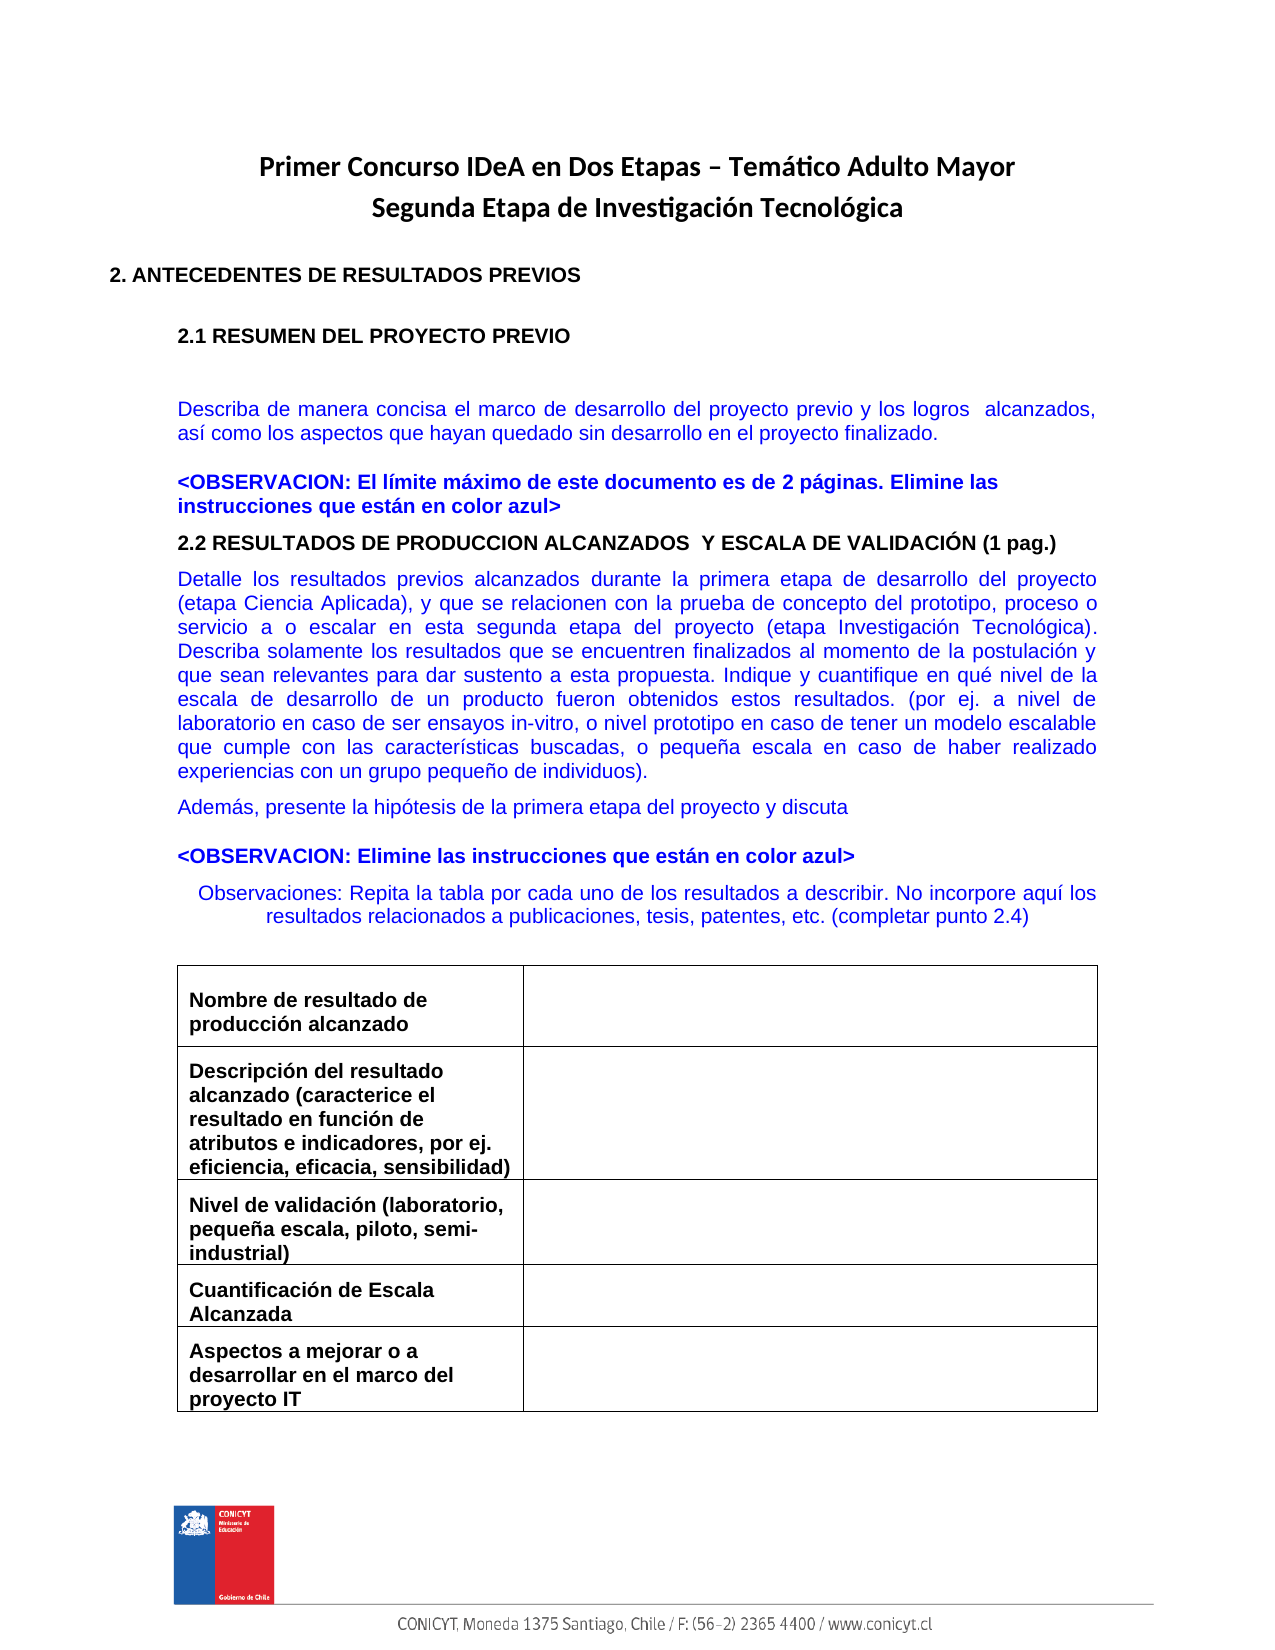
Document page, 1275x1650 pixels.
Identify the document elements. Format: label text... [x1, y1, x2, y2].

picture [159, 1500, 1165, 1647]
table_cell [524, 1047, 1097, 1179]
text 2. ANTECEDENTES DE RESULTADOS PREVIOS [109, 263, 1098, 287]
table_cell Nivel de validación (laboratorio, pequeña escala, piloto, semi-industrial) [178, 1180, 523, 1264]
table_cell Descripción del resultado alcanzado (caracterice el resultado en función de atributos e indicadores, por ej. eficiencia, eficacia, sensibilidad) [178, 1047, 523, 1179]
text 2.1 RESUMEN DEL PROYECTO PREVIO [177, 324, 1098, 348]
table_cell Aspectos a mejorar o a desarrollar en el marco del proyecto IT [178, 1327, 523, 1411]
text Observaciones: Repita la tabla por cada uno de los resultados a describir. No incorpore aquí los resultados relacionados a publicaciones, tesis, patentes, etc. (completar punto 2.4) [198, 880, 1098, 928]
subtitle Segunda Etapa de Investigación Tecnológica [177, 189, 1098, 225]
text 2.2 RESULTADOS DE PRODUCCION ALCANZADOS Y ESCALA DE VALIDACIÓN (1 pag.) [177, 530, 1098, 554]
text <OBSERVACION: Elimine las instrucciones que están en color azul> [177, 844, 1098, 868]
table_cell [524, 1327, 1097, 1411]
table_header Nombre de resultado de producción alcanzado [178, 966, 523, 1046]
table_cell [524, 1180, 1097, 1264]
subtitle Primer Concurso IDeA en Dos Etapas – Temático Adulto Mayor [177, 148, 1098, 183]
table_cell Cuantificación de Escala Alcanzada [178, 1265, 523, 1326]
text Detalle los resultados previos alcanzados durante la primera etapa de desarrollo del proyecto (etapa Ciencia Aplicada), y que se relacionen con la prueba de concepto del prototipo, proceso o servicio a o escalar en esta segunda etapa del proyecto (etapa Investigación Tecnológica). Describa solamente los resultados que se encuentren finalizados al momento de la postulación y que sean relevantes para dar sustento a esta propuesta. Indique y cuantifique en qué nivel de la escala de desarrollo de un producto fueron obtenidos estos resultados. (por ej. a nivel de laboratorio en caso de ser ensayos in-vitro, o nivel prototipo en caso de tener un modelo escalable que cumple con las características buscadas, o pequeña escala en caso de haber realizado experiencias con un grupo pequeño de individuos). [177, 567, 1098, 782]
text Describa de manera concisa el marco de desarrollo del proyecto previo y los logros alcanzados, así como los aspectos que hayan quedado sin desarrollo en el proyecto finalizado. [177, 397, 1098, 445]
text <OBSERVACION: El límite máximo de este documento es de 2 páginas. Elimine las instrucciones que están en color azul> [177, 470, 1098, 518]
table_header [524, 966, 1097, 1046]
table_cell [524, 1265, 1097, 1326]
text Además, presente la hipótesis de la primera etapa del proyecto y discuta [177, 795, 1098, 819]
